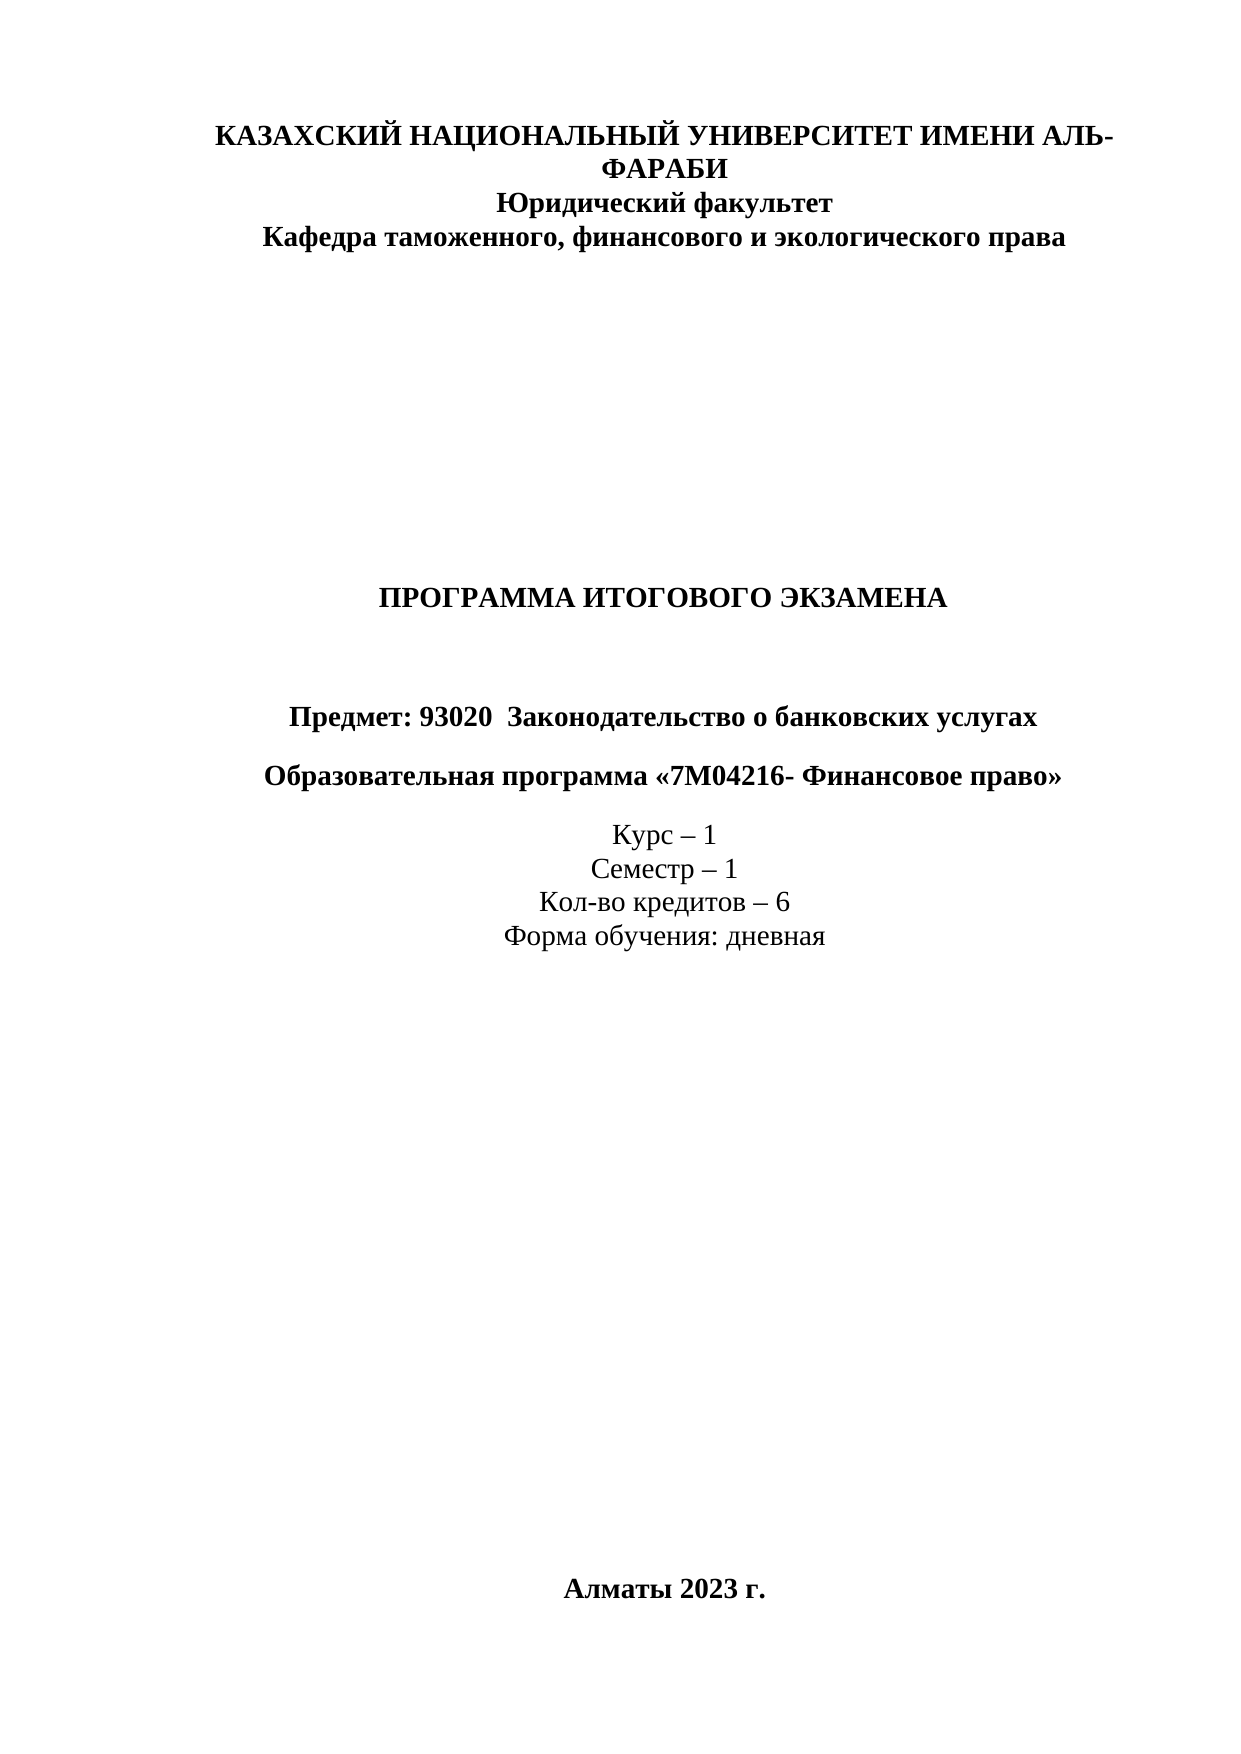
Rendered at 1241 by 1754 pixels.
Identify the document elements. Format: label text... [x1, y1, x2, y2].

text Кол-во кредитов – 6 [177, 884, 1152, 918]
text Курс – 1 [177, 817, 1152, 851]
text Алматы 2023 г. [177, 1571, 1152, 1604]
text Форма обучения: дневная [177, 918, 1152, 952]
text Юридический факультет [177, 185, 1152, 219]
text Образовательная программа «7М04216- Финансовое право» [185, 758, 1141, 792]
text Семестр – 1 [177, 851, 1152, 884]
text Кафедра таможенного, финансового и экологического права [177, 219, 1152, 252]
text ПРОГРАММА ИТОГОВОГО ЭКЗАМЕНА [185, 580, 1141, 613]
text КАЗАХСКИЙ НАЦИОНАЛЬНЫЙ УНИВЕРСИТЕТ ИМЕНИ АЛЬ-ФАРАБИ [177, 118, 1152, 185]
text Предмет: 93020 Законодательство о банковских услугах [185, 699, 1141, 732]
